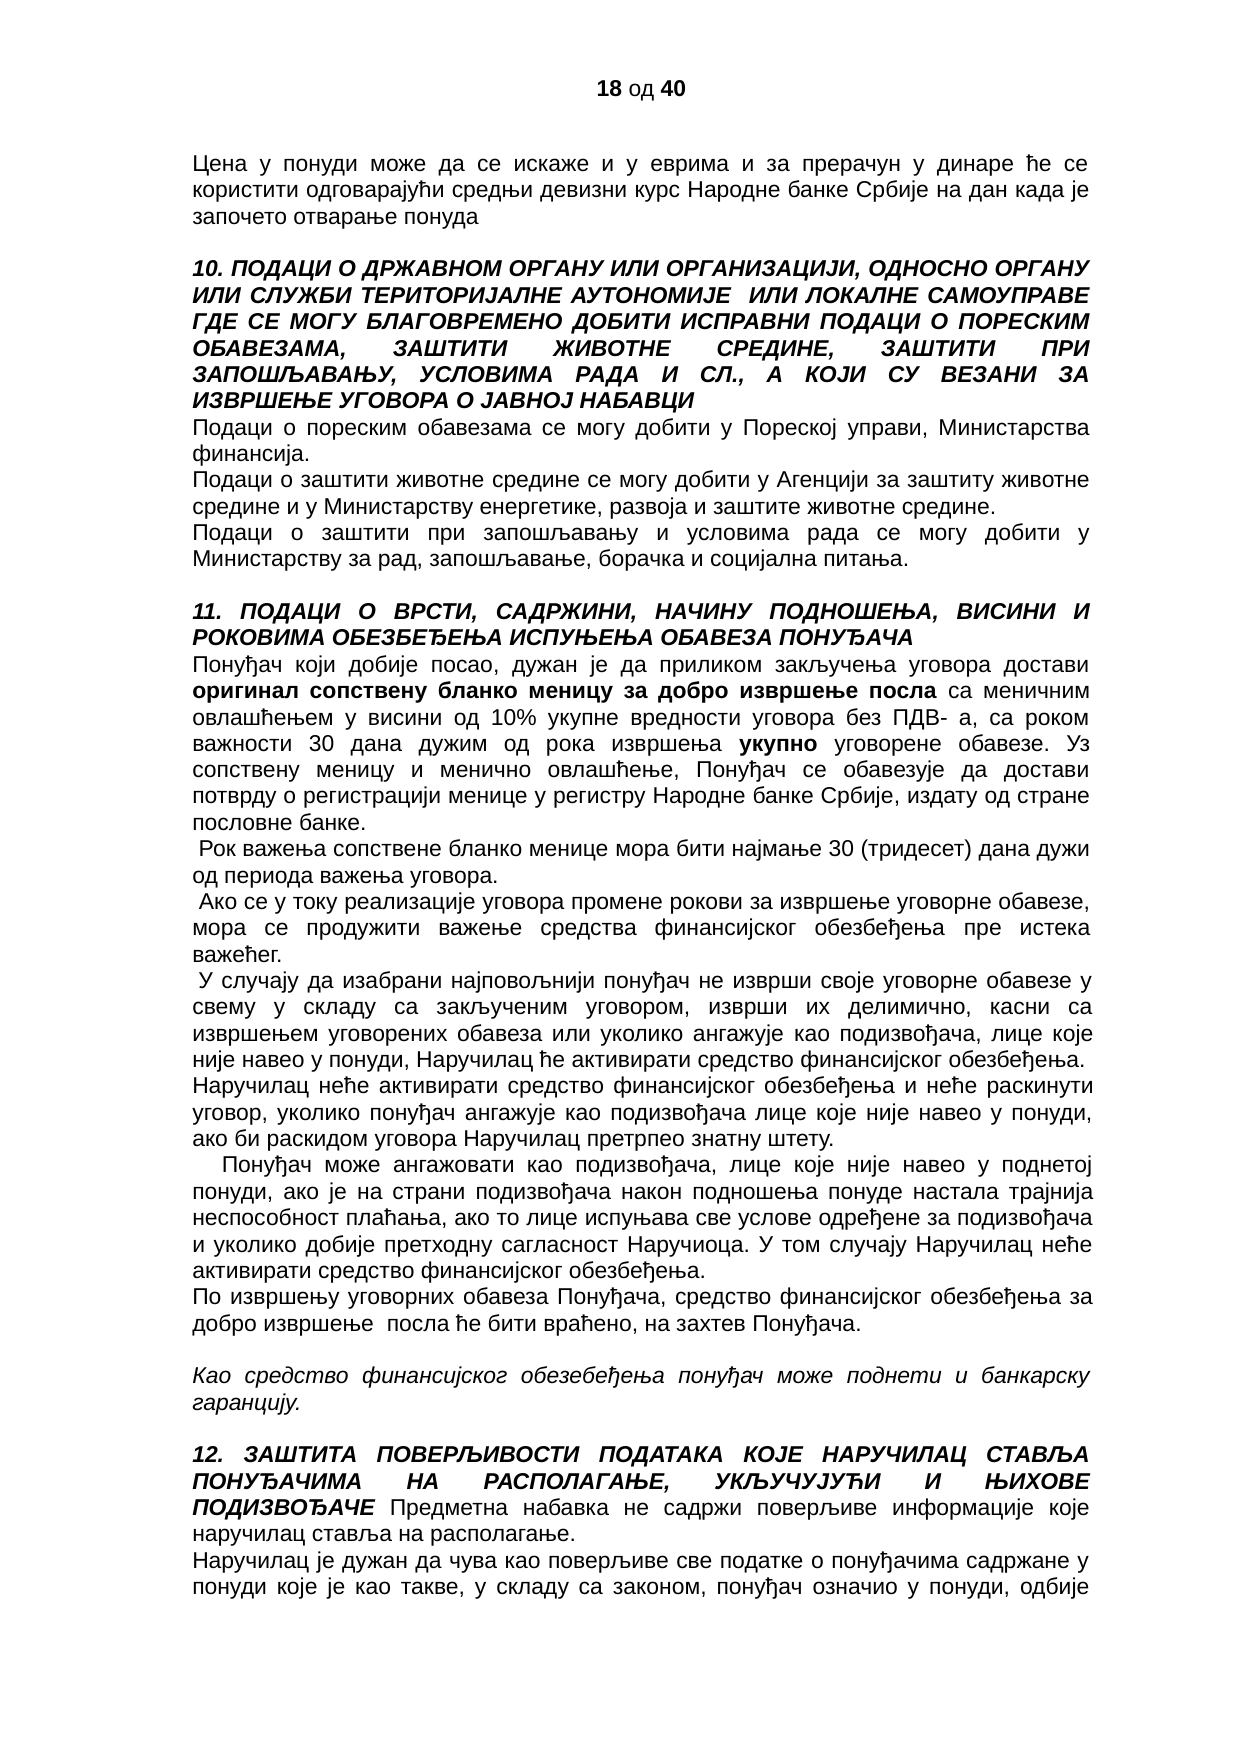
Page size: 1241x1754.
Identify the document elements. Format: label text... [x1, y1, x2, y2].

text Понуђач који добије посао, дужан је да приликом закључења уговора достави оригинал сопствену бланко меницу за добро извршење посла са меничним овлашћењем у висини од 10% укупне вредности уговора без ПДВ- а, са роком важности 30 дана дужим од рока извршења укупно уговорене обавезе. Уз сопствену меницу и менично овлашћење, Понуђач се обавезује да достави потврду о регистрацији менице у регистру Народне банке Србије, издату од стране пословне банке. [192, 651, 1090, 835]
text Ако се у току реализације уговора промене рокови за извршење уговорне обавезе, мора се продужити важење средства финансијског обезбеђења пре истека важећег. [192, 888, 1090, 967]
text 11. ПОДАЦИ О ВРСТИ, САДРЖИНИ, НАЧИНУ ПОДНОШЕЊА, ВИСИНИ И РОКОВИМА ОБЕЗБЕЂЕЊА ИСПУЊЕЊА ОБАВЕЗА ПОНУЂАЧА [192, 598, 1090, 651]
text Подаци о заштити при запошљавању и условима рада се могу добити у Министарству за рад, запошљавање, борачка и социјална питања. [192, 519, 1090, 572]
text Подаци о заштити животне средине се могу добити у Агенцији за заштиту животне средине и у Министарству енергетике, развоја и заштите животне средине. [192, 466, 1090, 519]
text 10. ПОДАЦИ О ДРЖАВНОМ ОРГАНУ ИЛИ ОРГАНИЗАЦИЈИ, ОДНОСНО ОРГАНУ ИЛИ СЛУЖБИ ТЕРИТОРИЈАЛНЕ АУТОНОМИЈЕ ИЛИ ЛОКАЛНЕ САМОУПРАВЕ ГДЕ СЕ МОГУ БЛАГОВРЕМЕНО ДОБИТИ ИСПРАВНИ ПОДАЦИ О ПОРЕСКИМ ОБАВЕЗАМА, ЗАШТИТИ ЖИВОТНЕ СРЕДИНЕ, ЗАШТИТИ ПРИ ЗАПОШЉАВАЊУ, УСЛОВИМА РАДА И СЛ., А КОЈИ СУ ВЕЗАНИ ЗА ИЗВРШЕЊЕ УГОВОРА О ЈАВНОЈ НАБАВЦИ [192, 255, 1090, 413]
text Као средство финансијског обезебеђења понуђач може поднети и банкарску гаранцију. [192, 1362, 1090, 1415]
text Рок важења сопствене бланко менице мора бити најмање 30 (тридесет) дана дужи од периода важења уговора. [192, 835, 1090, 888]
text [192, 1547, 1090, 1599]
text Подаци о пореским обавезама се могу добити у Пореској управи, Министарства финансија. [192, 413, 1090, 466]
text Цена у понуди може да се искаже и у еврима и за прерачун у динаре ће се користити одговарајући средњи девизни курс Народне банке Србије на дан када је започето отварање понуда [192, 150, 1090, 229]
text У случају да изабрани најповољнији понуђач не изврши своје уговорне обавезе у свему у складу са закљученим уговором, изврши их делимично, касни са извршењем уговорених обавеза или уколико ангажује као подизвођача, лице које није навео у понуди, Наручилац ће активирати средство финансијског обезбеђења. [172, 967, 1094, 1072]
text По извршењу уговорних обавеза Понуђача, средство финансијског обезбеђења за добро извршење посла ће бити враћено, на захтев Понуђача. [172, 1283, 1094, 1336]
text 12. ЗАШТИТА ПОВЕРЉИВОСТИ ПОДАТАКА КОЈЕ НАРУЧИЛАЦ СТАВЉА ПОНУЂАЧИМА НА РАСПОЛАГАЊЕ, УКЉУЧУЈУЋИ И ЊИХОВЕ ПОДИЗВОЂАЧЕ Предметна набавка не садржи поверљиве информације које наручилац ставља на располагање. [192, 1441, 1090, 1547]
text Наручилац неће активирати средство финансијског обезбеђења и неће раскинути уговор, уколико понуђач ангажује као подизвођача лице које није навео у понуди, ако би раскидом уговора Наручилац претрпео знатну штету. [172, 1072, 1094, 1151]
text Понуђач може ангажовати као подизвођача, лице које није навео у поднетој понуди, ако је на страни подизвођача након подношења понуде настала трајнија неспособност плаћања, ако то лице испуњава све услове одређене за подизвођача и уколико добије претходну сагласност Наручиоца. У том случају Наручилац неће активирати средство финансијског обезбеђења. [172, 1151, 1094, 1283]
